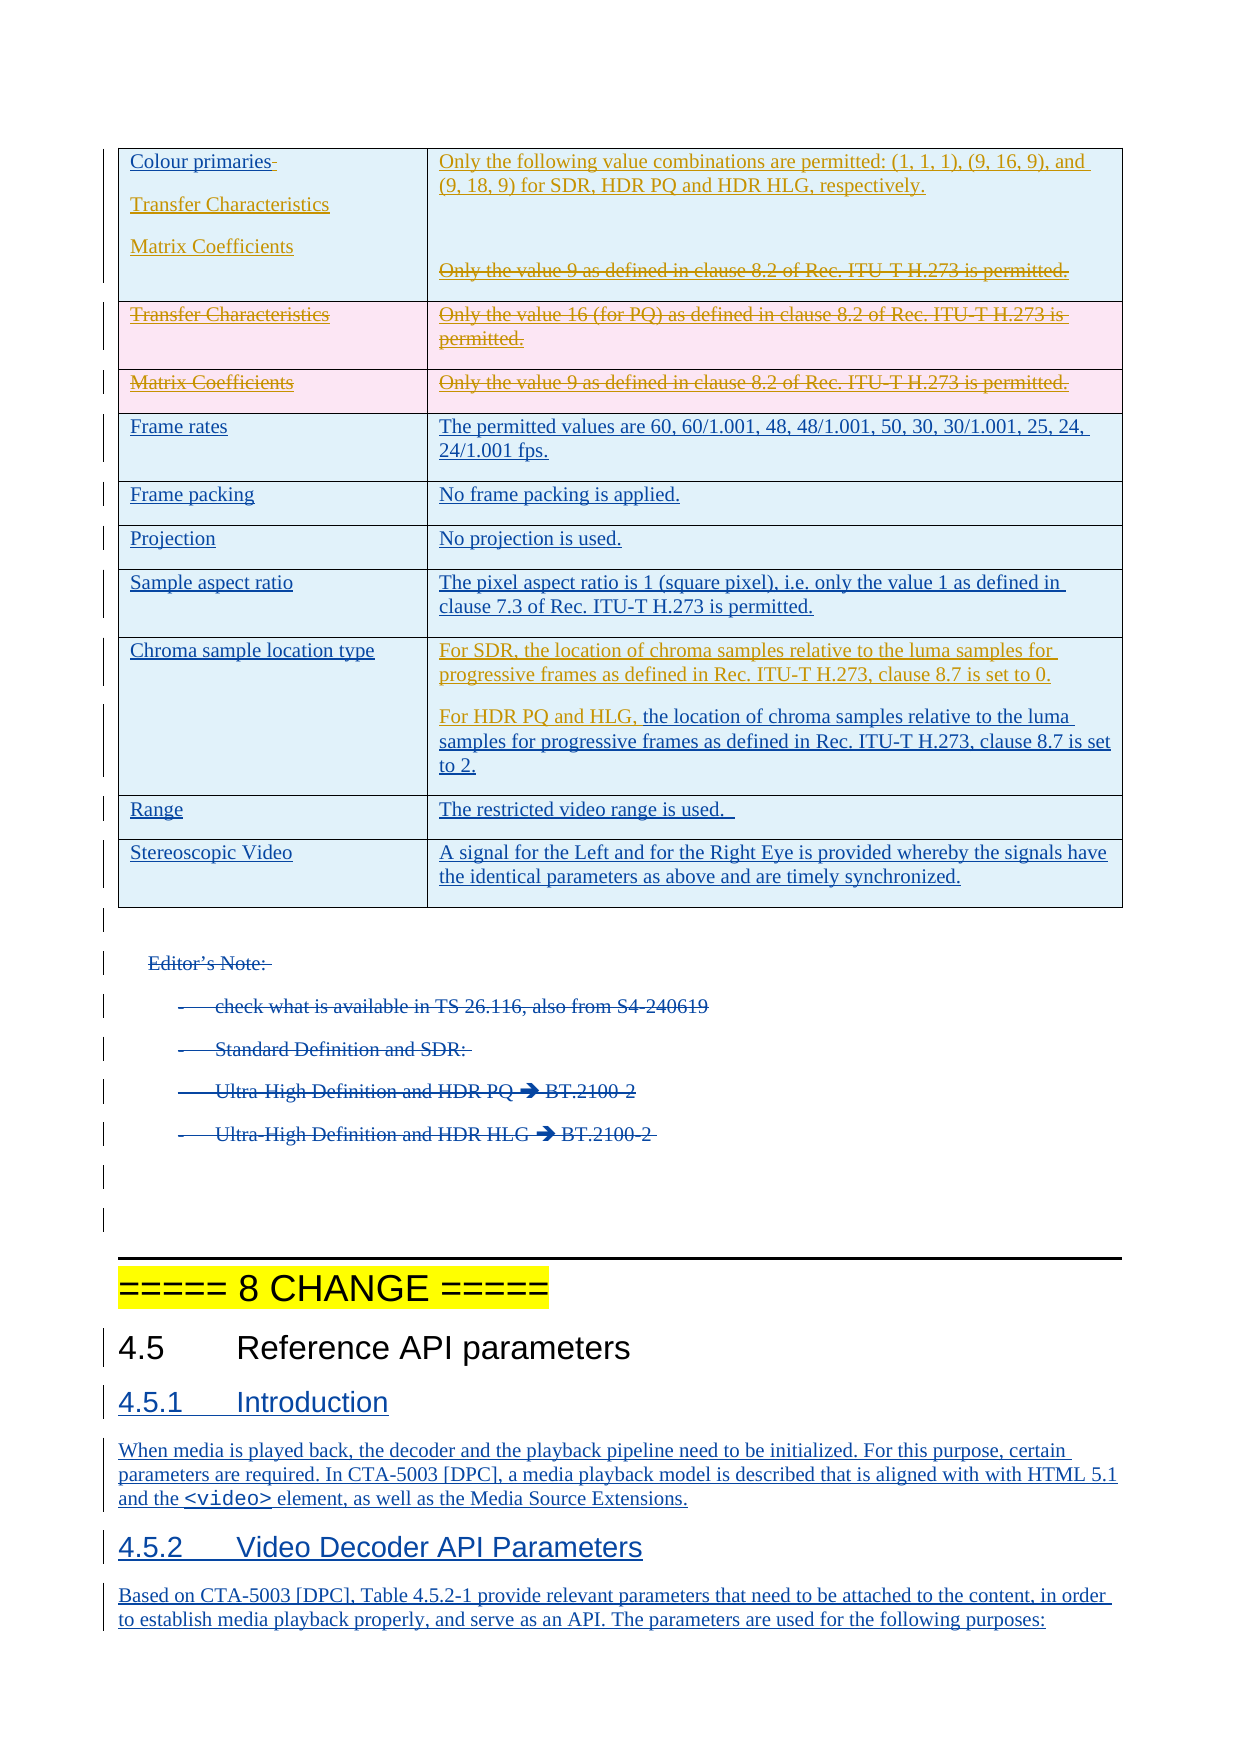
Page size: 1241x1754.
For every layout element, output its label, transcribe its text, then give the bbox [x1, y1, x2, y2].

subtitle ===== CHANGE ===== [118, 1260, 1122, 1309]
subtitle 4.5 Reference API parameters [118, 1328, 1122, 1367]
